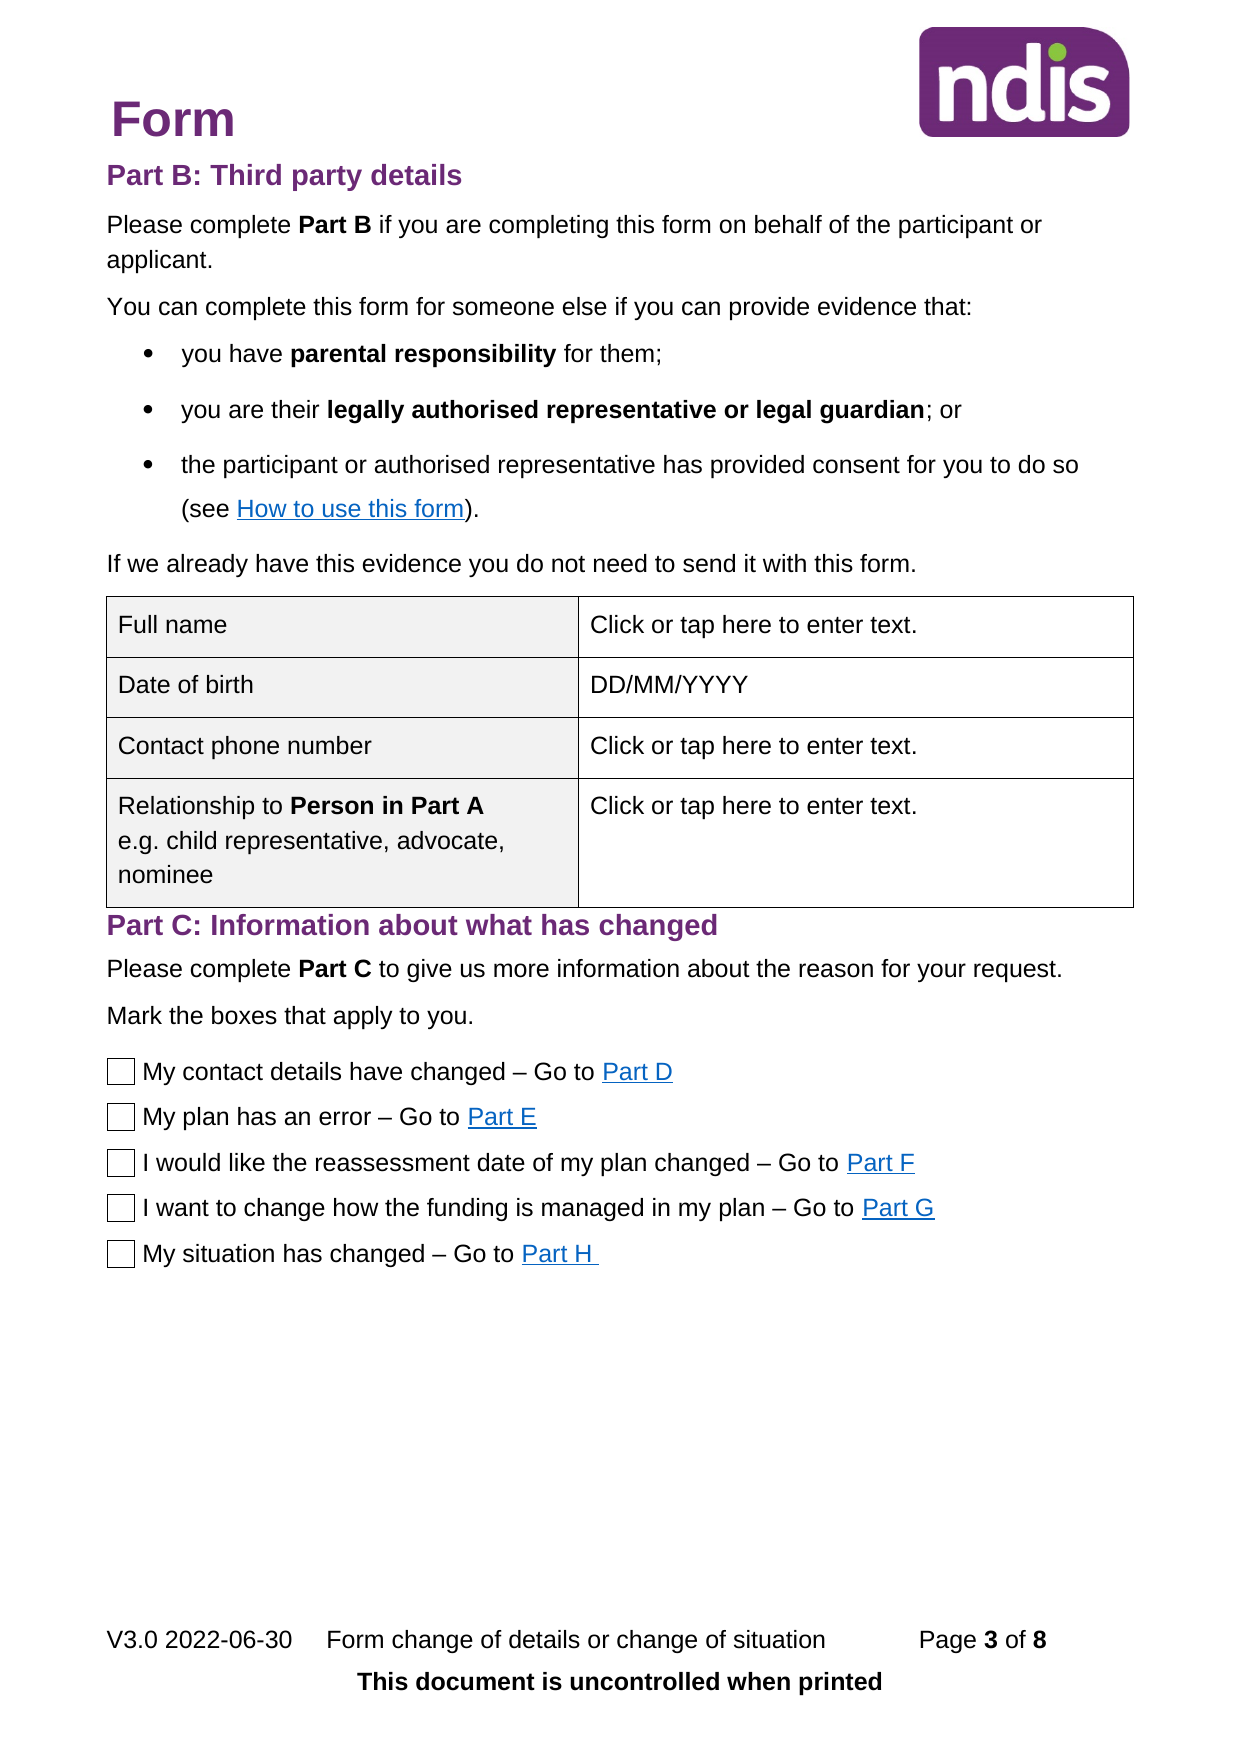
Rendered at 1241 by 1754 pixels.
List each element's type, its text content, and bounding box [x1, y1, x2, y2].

list you are their legally authorised representative or legal guardian; or [143, 394, 1134, 423]
text My contact details have changed – Go to Part D [106, 1057, 1134, 1086]
picture [919, 27, 1130, 137]
text I would like the reassessment date of my plan changed – Go to Part F [106, 1148, 1134, 1177]
text You can complete this form for someone else if you can provide evidence that: [106, 292, 1134, 321]
text If we already have this evidence you do not need to send it with this form. [106, 549, 1134, 578]
table_header Full name [107, 597, 578, 657]
text Please complete Part B if you are completing this form on behalf of the participant or applicant. [106, 210, 1134, 274]
text I want to change how the funding is managed in my plan – Go to Part G [106, 1193, 1134, 1222]
list you have parental responsibility for them; [144, 339, 1134, 368]
table_cell Contact phone number [107, 718, 578, 778]
table_cell Relationship to Person in Part A e.g. child representative, advocate, nominee [107, 779, 578, 907]
subtitle Part B: Third party details [106, 158, 1134, 191]
text My plan has an error – Go to Part E [106, 1102, 1134, 1131]
subtitle Part C: Information about what has changed [106, 908, 1134, 942]
text My situation has changed – Go to Part H [106, 1239, 1134, 1268]
list the participant or authorised representative has provided consent for you to do so (see How to use this form). [143, 450, 1134, 522]
table_cell Date of birth [107, 658, 578, 717]
text Mark the boxes that apply to you. [106, 1001, 1134, 1030]
text Please complete Part C to give us more information about the reason for your request. [106, 954, 1134, 983]
